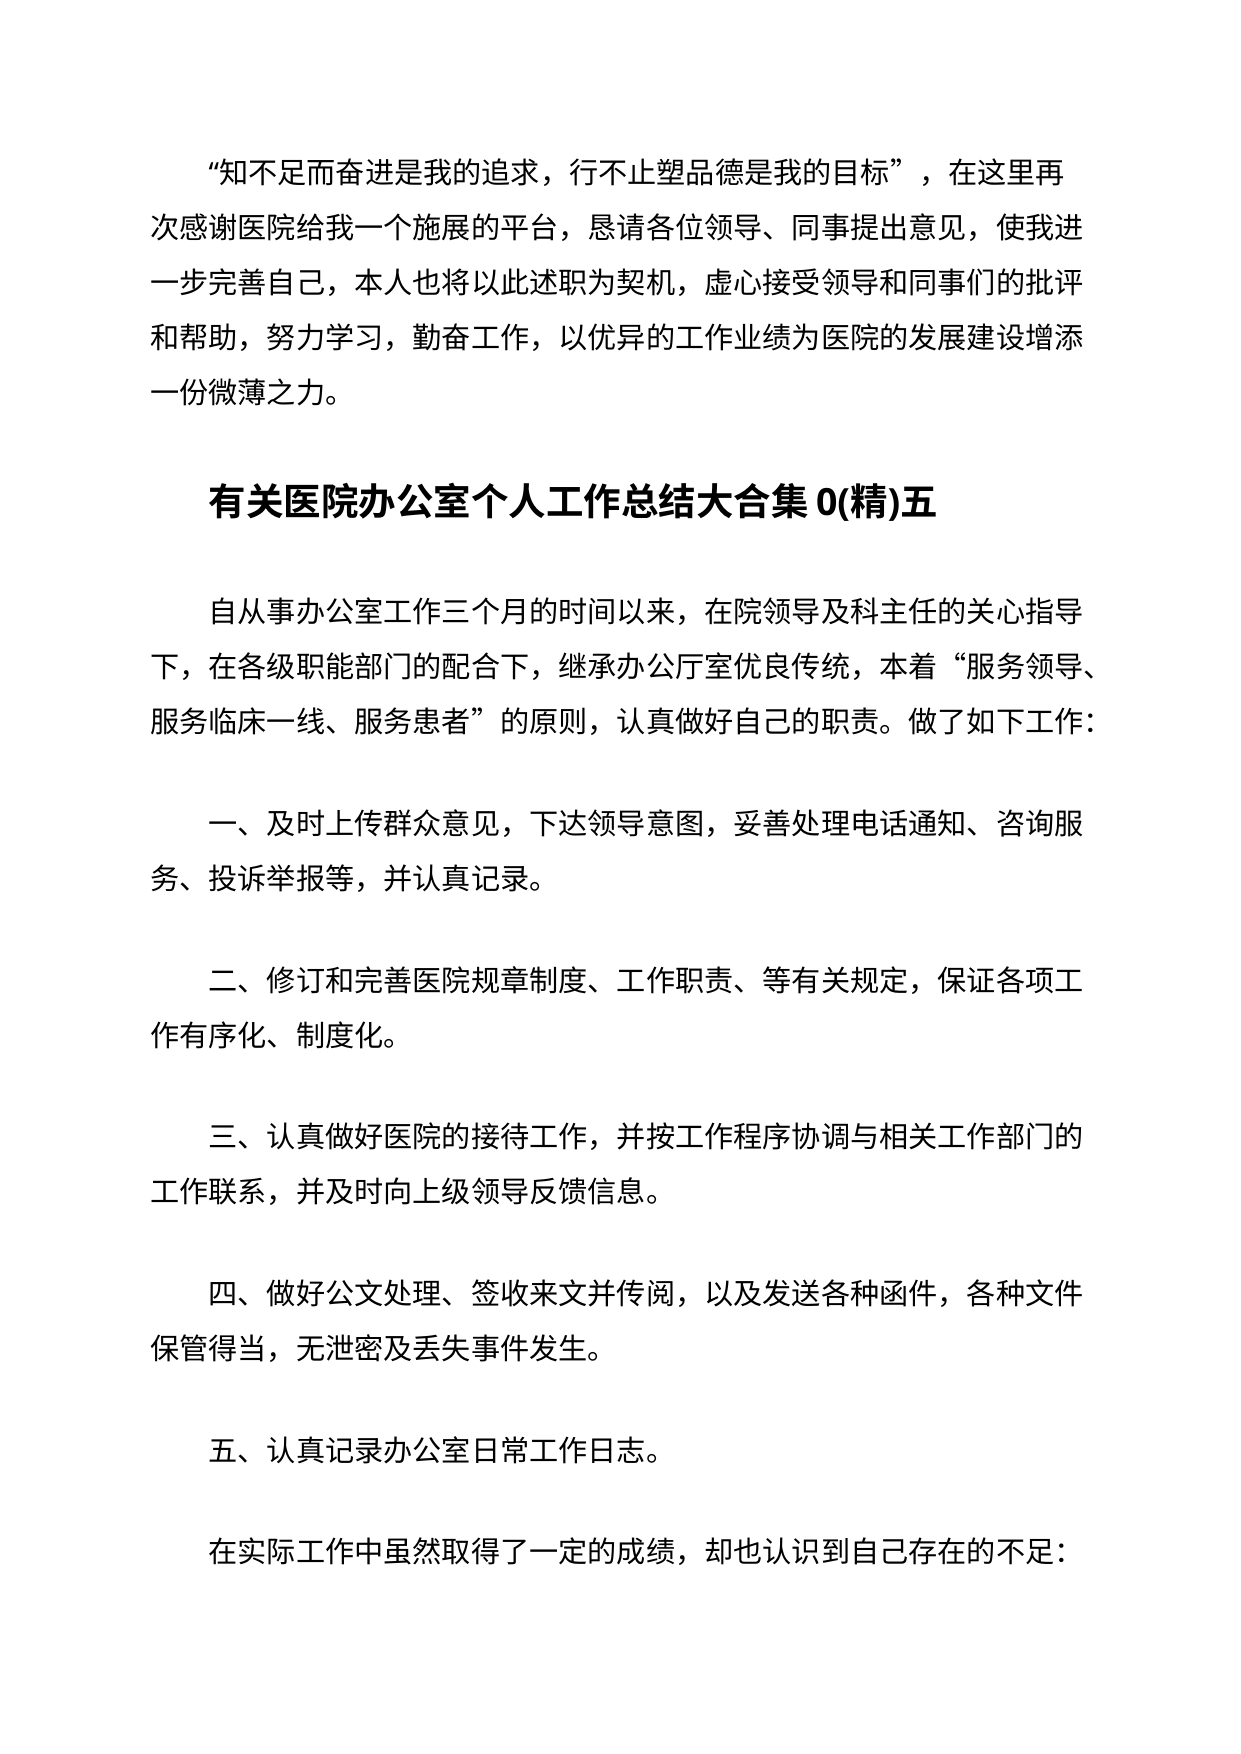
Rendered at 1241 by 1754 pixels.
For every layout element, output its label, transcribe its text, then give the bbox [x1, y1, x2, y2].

text 有关医院办公室个人工作总结大合集0(精)五 [150, 471, 1090, 526]
text 二、修订和完善医院规章制度、工作职责、等有关规定，保证各项工作有序化、制度化。 [150, 957, 1090, 1054]
text 三、认真做好医院的接待工作，并按工作程序协调与相关工作部门的工作联系，并及时向上级领导反馈信息。 [150, 1114, 1090, 1211]
text 五、认真记录办公室日常工作日志。 [150, 1427, 1090, 1469]
text 四、做好公文处理、签收来文并传阅，以及发送各种函件，各种文件保管得当，无泄密及丢失事件发生。 [150, 1271, 1090, 1368]
text 自从事办公室工作三个月的时间以来，在院领导及科主任的关心指导下，在各级职能部门的配合下，继承办公厅室优良传统，本着“服务领导、服务临床一线、服务患者”的原则，认真做好自己的职责。做了如下工作： [150, 589, 1090, 741]
text “知不足而奋进是我的追求，行不止塑品德是我的目标”，在这里再次感谢医院给我一个施展的平台，恳请各位领导、同事提出意见，使我进一步完善自己，本人也将以此述职为契机，虚心接受领导和同事们的批评和帮助，努力学习，勤奋工作，以优异的工作业绩为医院的发展建设增添一份微薄之力。 [150, 150, 1090, 412]
text 在实际工作中虽然取得了一定的成绩，却也认识到自己存在的不足： [150, 1529, 1090, 1571]
text 一、及时上传群众意见，下达领导意图，妥善处理电话通知、咨询服务、投诉举报等，并认真记录。 [150, 801, 1090, 898]
